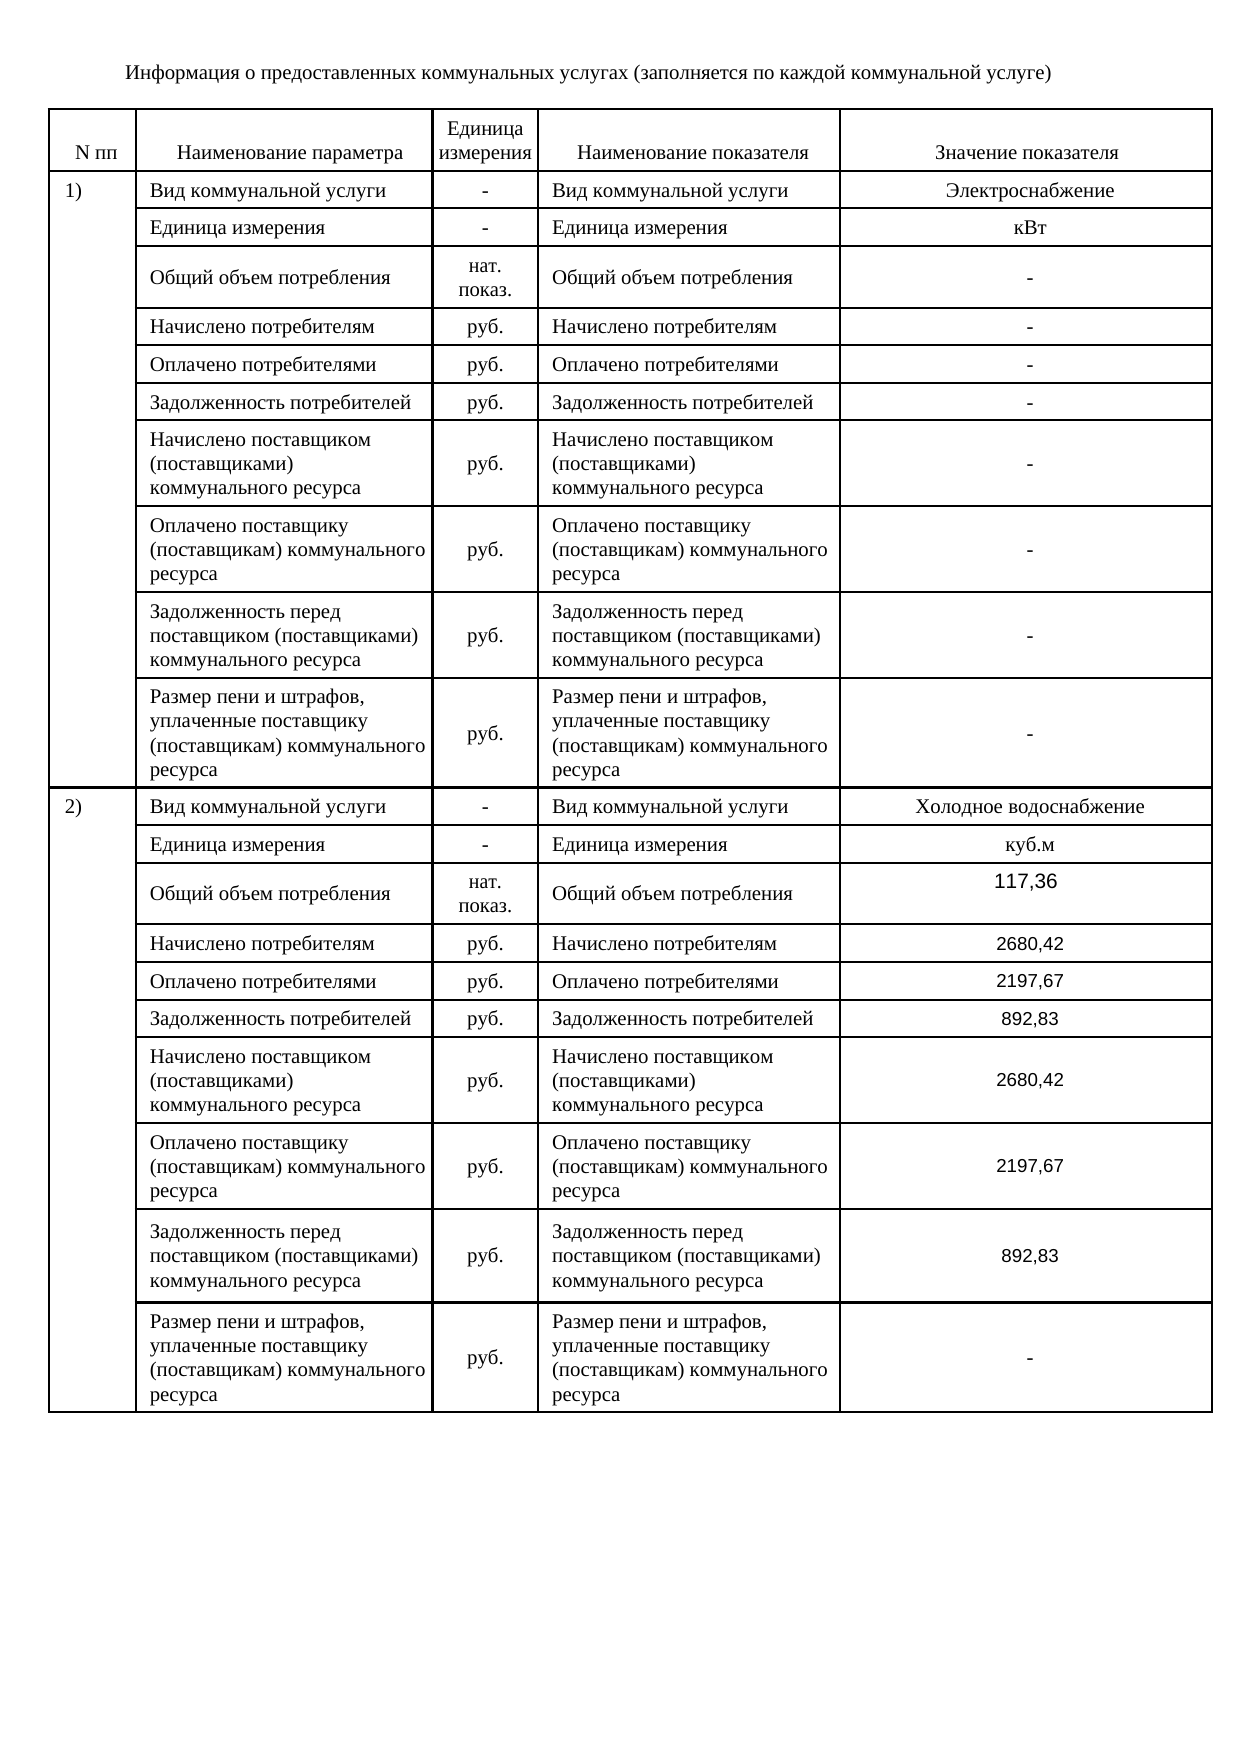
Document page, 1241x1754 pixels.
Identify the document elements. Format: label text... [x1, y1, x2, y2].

table_cell Оплачено поставщику (поставщикам) коммунального ресурса [539, 1124, 839, 1207]
table_cell - [841, 593, 1211, 677]
table_cell Начислено потребителям [137, 309, 431, 344]
table_cell Задолженность потребителей [539, 1001, 839, 1036]
table_cell кВт [841, 209, 1211, 245]
table_cell Общий объем потребления [539, 247, 839, 307]
table_cell Оплачено поставщику (поставщикам) коммунального ресурса [137, 1124, 431, 1207]
table_cell Вид коммунальной услуги [137, 789, 431, 824]
table_cell Размер пени и штрафов, уплаченные поставщику (поставщикам) коммунального ресурса [137, 679, 431, 786]
table_cell руб. [434, 1304, 537, 1411]
table_cell - [434, 209, 537, 245]
table_cell Единица измерения [137, 209, 431, 245]
table_cell 2197,67 [841, 1124, 1211, 1207]
table_cell руб. [434, 963, 537, 998]
table_cell Задолженность перед поставщиком (поставщиками) коммунального ресурса [539, 1210, 839, 1301]
table_cell руб. [434, 507, 537, 591]
table_cell Задолженность перед поставщиком (поставщиками) коммунального ресурса [137, 1210, 431, 1301]
table_cell руб. [434, 384, 537, 419]
text Информация о предоставленных коммунальных услугах (заполняется по каждой коммунальной услуге) [125, 59, 1205, 84]
table_cell Задолженность потребителей [539, 384, 839, 419]
table_cell - [841, 679, 1211, 786]
table_cell 892,83 [841, 1001, 1211, 1036]
table_cell нат. показ. [434, 864, 537, 923]
table_cell руб. [434, 346, 537, 382]
table_cell Общий объем потребления [137, 247, 431, 307]
table_cell руб. [434, 925, 537, 961]
table_cell 117,36 [841, 864, 1211, 923]
table_cell Единица измерения [137, 826, 431, 862]
table_cell Общий объем потребления [137, 864, 431, 923]
table_cell - [434, 826, 537, 862]
table_cell руб. [434, 593, 537, 677]
table_cell Начислено потребителям [539, 309, 839, 344]
table_cell 2197,67 [841, 963, 1211, 998]
table_header Единица измерения [434, 110, 537, 170]
table_cell Задолженность перед поставщиком (поставщиками) коммунального ресурса [539, 593, 839, 677]
table_cell Вид коммунальной услуги [539, 789, 839, 824]
table_cell Оплачено потребителями [137, 963, 431, 998]
table_cell руб. [434, 1210, 537, 1301]
table_cell Начислено поставщиком (поставщиками) коммунального ресурса [137, 1038, 431, 1122]
table_cell - [841, 384, 1211, 419]
table_cell Размер пени и штрафов, уплаченные поставщику (поставщикам) коммунального ресурса [539, 1304, 839, 1411]
table_cell Начислено поставщиком (поставщиками) коммунального ресурса [137, 421, 431, 505]
table_cell 892,83 [841, 1210, 1211, 1301]
table_cell Начислено поставщиком (поставщиками) коммунального ресурса [539, 1038, 839, 1122]
table_cell 2680,42 [841, 1038, 1211, 1122]
table_cell Задолженность потребителей [137, 1001, 431, 1036]
table_cell куб.м [841, 826, 1211, 862]
table_cell Единица измерения [539, 826, 839, 862]
table_header Наименование показателя [539, 110, 839, 170]
table_cell - [434, 789, 537, 824]
table_cell 1) [50, 172, 135, 786]
table_cell Размер пени и штрафов, уплаченные поставщику (поставщикам) коммунального ресурса [539, 679, 839, 786]
table_cell - [841, 346, 1211, 382]
table_cell - [841, 421, 1211, 505]
table_cell Вид коммунальной услуги [137, 172, 431, 207]
table_cell 2680,42 [841, 925, 1211, 961]
table_cell Задолженность перед поставщиком (поставщиками) коммунального ресурса [137, 593, 431, 677]
table_cell Электроснабжение [841, 172, 1211, 207]
table_cell - [841, 309, 1211, 344]
table_cell Вид коммунальной услуги [539, 172, 839, 207]
table_cell - [434, 172, 537, 207]
table_cell нат. показ. [434, 247, 537, 307]
table_cell 2) [50, 789, 135, 1411]
table_cell Оплачено потребителями [137, 346, 431, 382]
table_cell руб. [434, 309, 537, 344]
table_cell Начислено поставщиком (поставщиками) коммунального ресурса [539, 421, 839, 505]
table_cell Холодное водоснабжение [841, 789, 1211, 824]
table_cell Оплачено поставщику (поставщикам) коммунального ресурса [539, 507, 839, 591]
table_header N пп [50, 110, 135, 170]
table_cell Единица измерения [539, 209, 839, 245]
table_cell руб. [434, 679, 537, 786]
table_cell Общий объем потребления [539, 864, 839, 923]
table_cell руб. [434, 1001, 537, 1036]
table_cell Оплачено поставщику (поставщикам) коммунального ресурса [137, 507, 431, 591]
table_cell руб. [434, 1124, 537, 1207]
table_cell руб. [434, 1038, 537, 1122]
table_cell Начислено потребителям [539, 925, 839, 961]
table_cell - [841, 1304, 1211, 1411]
table_header Значение показателя [841, 110, 1211, 170]
table_cell Размер пени и штрафов, уплаченные поставщику (поставщикам) коммунального ресурса [137, 1304, 431, 1411]
table_cell руб. [434, 421, 537, 505]
table_cell Начислено потребителям [137, 925, 431, 961]
table_cell Оплачено потребителями [539, 963, 839, 998]
table_cell Оплачено потребителями [539, 346, 839, 382]
table_cell - [841, 247, 1211, 307]
table_cell - [841, 507, 1211, 591]
table_cell Задолженность потребителей [137, 384, 431, 419]
table_header Наименование параметра [137, 110, 431, 170]
